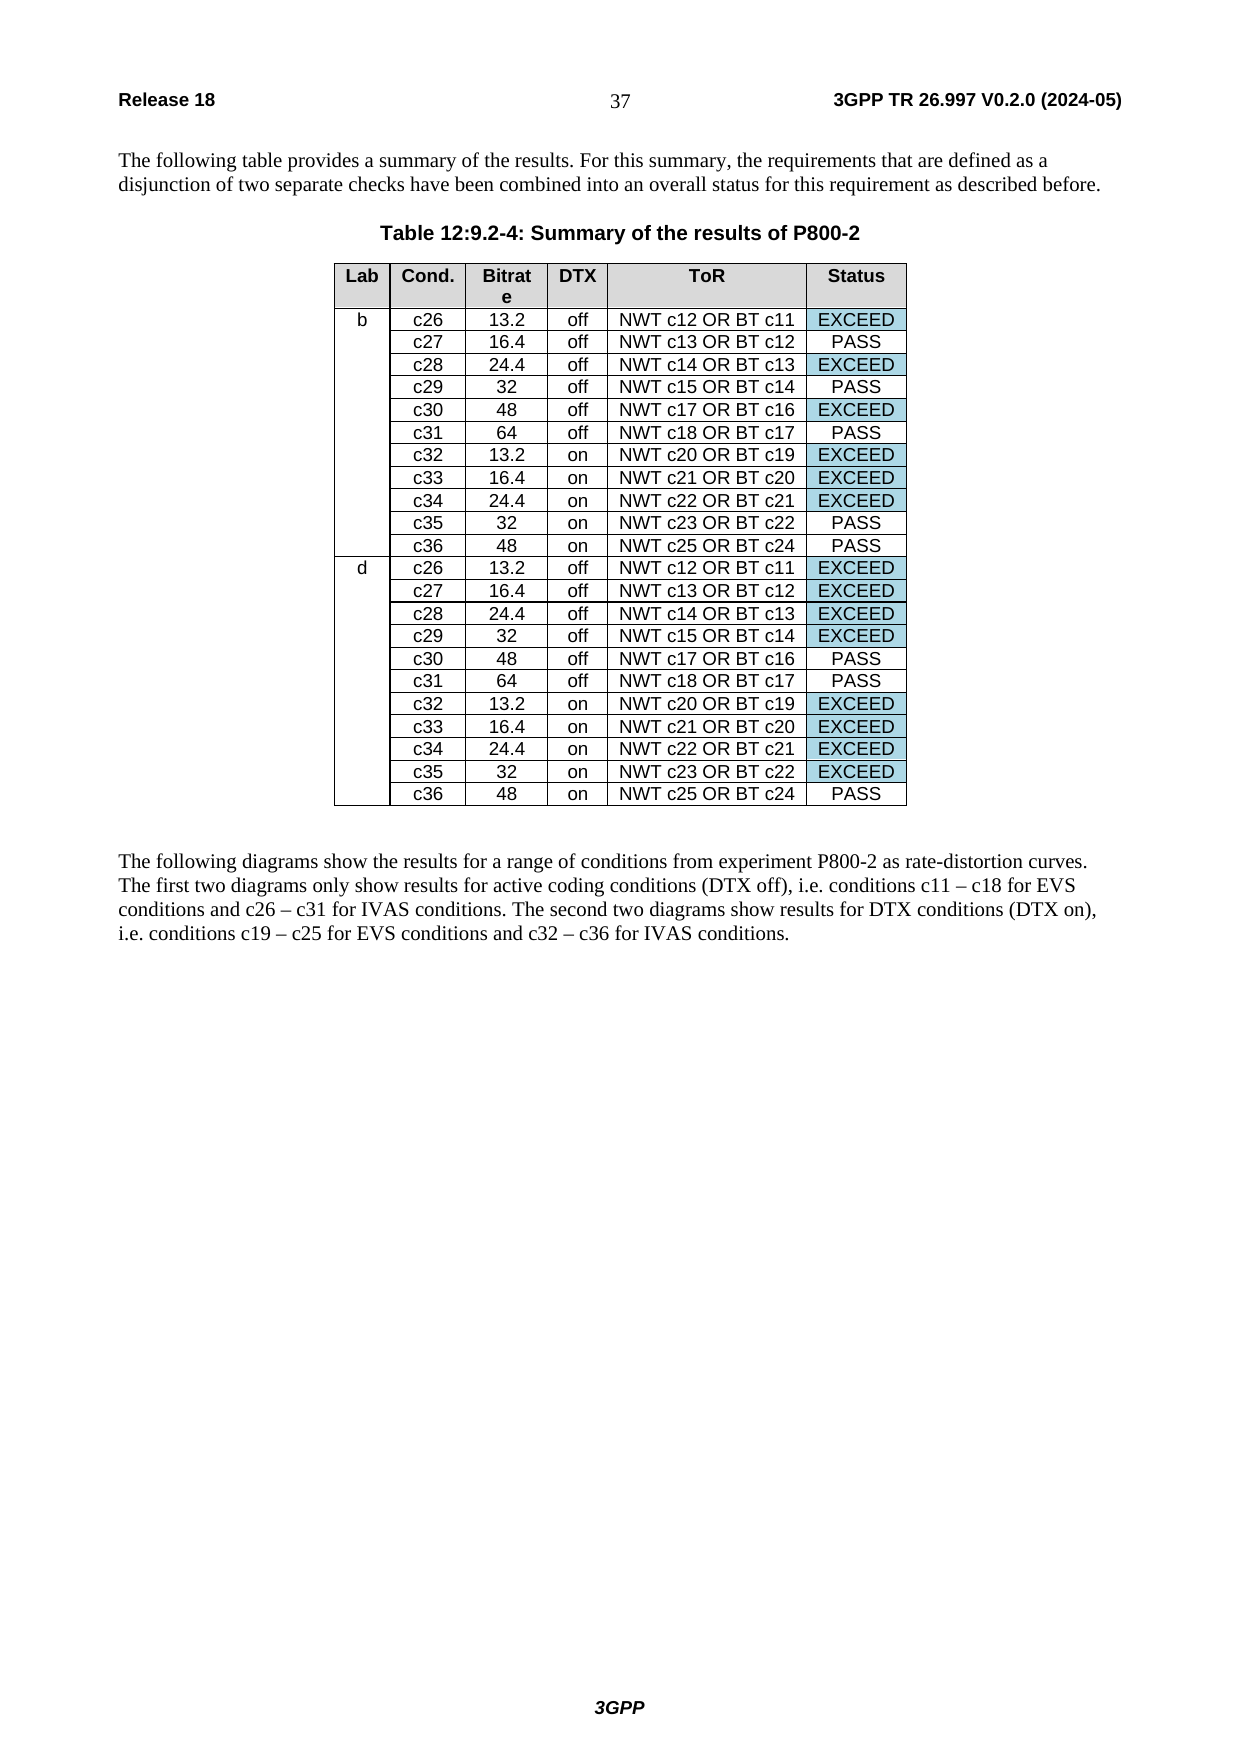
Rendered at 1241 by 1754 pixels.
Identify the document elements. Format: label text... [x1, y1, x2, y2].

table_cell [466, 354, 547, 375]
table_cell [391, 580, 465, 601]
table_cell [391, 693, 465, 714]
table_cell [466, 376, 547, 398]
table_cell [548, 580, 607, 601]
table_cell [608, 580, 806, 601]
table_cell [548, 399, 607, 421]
text Table Summary of the results of P800-2 [118, 221, 1122, 244]
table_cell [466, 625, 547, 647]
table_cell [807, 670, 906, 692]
text The following table provides a summary of the results. For this summary, the requirements that are defined as a disjunction of two separate checks have been combined into an overall status for this requirement as described before. [118, 147, 1122, 196]
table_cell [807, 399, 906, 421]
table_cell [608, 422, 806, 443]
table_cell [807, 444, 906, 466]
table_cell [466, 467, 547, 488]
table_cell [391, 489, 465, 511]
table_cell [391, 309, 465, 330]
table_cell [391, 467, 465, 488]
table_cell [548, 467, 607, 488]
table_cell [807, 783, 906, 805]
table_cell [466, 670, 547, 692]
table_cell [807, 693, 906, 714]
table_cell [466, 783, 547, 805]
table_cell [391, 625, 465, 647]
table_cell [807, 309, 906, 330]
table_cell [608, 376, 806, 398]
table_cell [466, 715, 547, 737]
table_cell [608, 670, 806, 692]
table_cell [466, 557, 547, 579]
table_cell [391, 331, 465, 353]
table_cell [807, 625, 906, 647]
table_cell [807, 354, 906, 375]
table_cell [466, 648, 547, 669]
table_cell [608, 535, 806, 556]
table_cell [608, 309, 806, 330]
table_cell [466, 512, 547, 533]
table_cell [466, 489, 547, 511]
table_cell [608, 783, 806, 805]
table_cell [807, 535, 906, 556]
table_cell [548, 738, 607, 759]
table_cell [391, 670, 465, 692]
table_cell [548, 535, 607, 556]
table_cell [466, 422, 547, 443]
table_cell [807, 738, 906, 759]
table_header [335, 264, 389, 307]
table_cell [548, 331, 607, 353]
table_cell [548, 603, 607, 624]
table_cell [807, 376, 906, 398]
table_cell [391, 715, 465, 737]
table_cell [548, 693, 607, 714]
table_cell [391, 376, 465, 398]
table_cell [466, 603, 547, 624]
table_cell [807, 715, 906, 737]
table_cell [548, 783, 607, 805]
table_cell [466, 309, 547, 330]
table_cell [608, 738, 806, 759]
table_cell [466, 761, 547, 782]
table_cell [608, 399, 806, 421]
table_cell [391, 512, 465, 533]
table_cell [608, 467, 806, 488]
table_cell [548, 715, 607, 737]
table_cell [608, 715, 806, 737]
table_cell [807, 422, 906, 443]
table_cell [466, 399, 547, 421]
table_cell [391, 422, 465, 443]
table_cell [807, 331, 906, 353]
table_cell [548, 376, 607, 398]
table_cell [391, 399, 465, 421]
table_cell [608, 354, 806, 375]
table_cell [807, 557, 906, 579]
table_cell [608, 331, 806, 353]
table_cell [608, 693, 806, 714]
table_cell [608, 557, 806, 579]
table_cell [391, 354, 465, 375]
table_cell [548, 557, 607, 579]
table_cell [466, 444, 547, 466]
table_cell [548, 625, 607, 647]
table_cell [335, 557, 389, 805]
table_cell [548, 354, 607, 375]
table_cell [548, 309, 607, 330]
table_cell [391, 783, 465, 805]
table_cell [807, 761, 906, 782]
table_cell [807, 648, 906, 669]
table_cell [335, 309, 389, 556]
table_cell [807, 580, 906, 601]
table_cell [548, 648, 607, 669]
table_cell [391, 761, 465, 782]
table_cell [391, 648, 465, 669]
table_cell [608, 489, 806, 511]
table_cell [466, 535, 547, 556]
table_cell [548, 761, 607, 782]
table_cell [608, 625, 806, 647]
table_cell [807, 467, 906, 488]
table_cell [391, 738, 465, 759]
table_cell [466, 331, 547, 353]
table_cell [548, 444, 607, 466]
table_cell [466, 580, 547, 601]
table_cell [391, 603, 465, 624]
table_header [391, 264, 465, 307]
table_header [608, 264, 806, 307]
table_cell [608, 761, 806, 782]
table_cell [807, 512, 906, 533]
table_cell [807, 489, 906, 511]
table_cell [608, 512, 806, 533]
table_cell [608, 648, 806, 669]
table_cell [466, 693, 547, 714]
text The following diagrams show the results for a range of conditions from experiment P800-2 as rate-distortion curves. The first two diagrams only show results for active coding conditions (DTX off), i.e. conditions c11 – c18 for EVS conditions and c26 – c31 for IVAS conditions. The second two diagrams show results for DTX conditions (DTX on), i.e. conditions c19 – c25 for EVS conditions and c32 – c36 for IVAS conditions. [118, 849, 1122, 945]
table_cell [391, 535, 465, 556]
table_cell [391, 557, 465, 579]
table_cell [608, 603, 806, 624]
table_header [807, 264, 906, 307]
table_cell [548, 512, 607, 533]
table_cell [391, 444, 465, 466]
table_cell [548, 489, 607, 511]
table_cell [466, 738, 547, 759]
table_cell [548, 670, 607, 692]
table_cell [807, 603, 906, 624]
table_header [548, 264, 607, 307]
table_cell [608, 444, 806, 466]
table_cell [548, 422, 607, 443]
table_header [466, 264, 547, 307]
